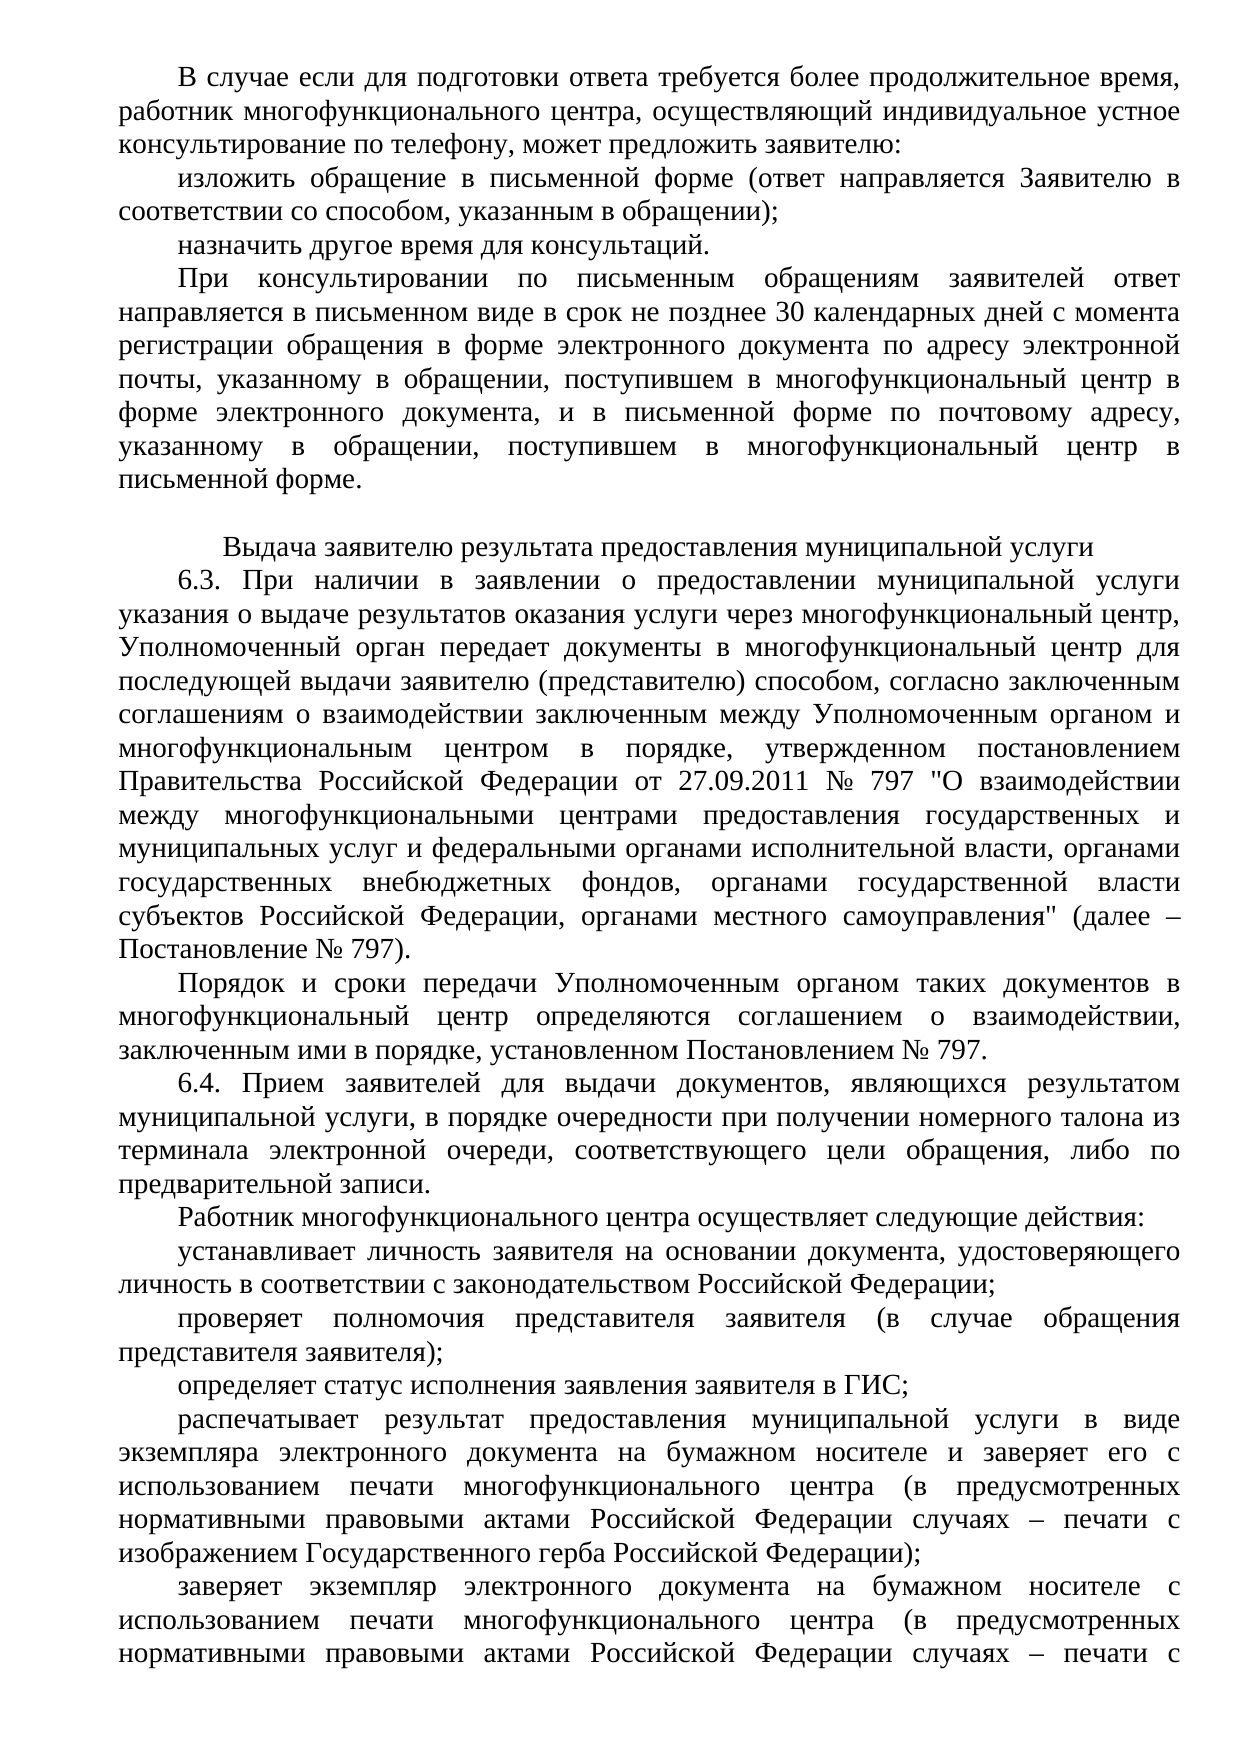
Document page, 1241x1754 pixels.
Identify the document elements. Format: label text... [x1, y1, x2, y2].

text определяет статус исполнения заявления заявителя в ГИС; [118, 1367, 1181, 1401]
subtitle Выдача заявителю результата предоставления муниципальной услуги [163, 529, 1181, 562]
text Работник многофункционального центра осуществляет следующие действия: [118, 1199, 1181, 1233]
text 6.4. Прием заявителей для выдачи документов, являющихся результатом муниципальной услуги, в порядке очередности при получении номерного талона из терминала электронной очереди, соответствующего цели обращения, либо по предварительной записи. [118, 1065, 1181, 1199]
text Порядок и сроки передачи Уполномоченным органом таких документов в многофункциональный центр определяются соглашением о взаимодействии, заключенным ими в порядке, установленном Постановлением № 797. [118, 965, 1181, 1065]
text При консультировании по письменным обращениям заявителей ответ направляется в письменном виде в срок не позднее 30 календарных дней с момента регистрации обращения в форме электронного документа по адресу электронной почты, указанному в обращении, поступившем в многофункциональный центр в форме электронного документа, и в письменной форме по почтовому адресу, указанному в обращении, поступившем в многофункциональный центр в письменной форме. [118, 260, 1181, 495]
text В случае если для подготовки ответа требуется более продолжительное время, работник многофункционального центра, осуществляющий индивидуальное устное консультирование по телефону, может предложить заявителю: [118, 59, 1181, 160]
text распечатывает результат предоставления муниципальной услуги в виде экземпляра электронного документа на бумажном носителе и заверяет его с использованием печати многофункционального центра (в предусмотренных нормативными правовыми актами Российской Федерации случаях – печати с изображением Государственного герба Российской Федерации); [118, 1401, 1181, 1568]
text изложить обращение в письменной форме (ответ направляется Заявителю в соответствии со способом, указанным в обращении); [118, 160, 1181, 227]
text устанавливает личность заявителя на основании документа, удостоверяющего личность в соответствии с законодательством Российской Федерации; [118, 1233, 1181, 1300]
text назначить другое время для консультаций. [118, 227, 1181, 260]
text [118, 1568, 1181, 1669]
text проверяет полномочия представителя заявителя (в случае обращения представителя заявителя); [118, 1300, 1181, 1367]
text 6.3. При наличии в заявлении о предоставлении муниципальной услуги указания о выдаче результатов оказания услуги через многофункциональный центр, Уполномоченный орган передает документы в многофункциональный центр для последующей выдачи заявителю (представителю) способом, согласно заключенным соглашениям о взаимодействии заключенным между Уполномоченным органом и многофункциональным центром в порядке, утвержденном постановлением Правительства Российской Федерации от 27.09.2011 № 797 "О взаимодействии между многофункциональными центрами предоставления государственных и муниципальных услуг и федеральными органами исполнительной власти, органами государственных внебюджетных фондов, органами государственной власти субъектов Российской Федерации, органами местного самоуправления" (далее – Постановление № 797). [118, 562, 1181, 965]
